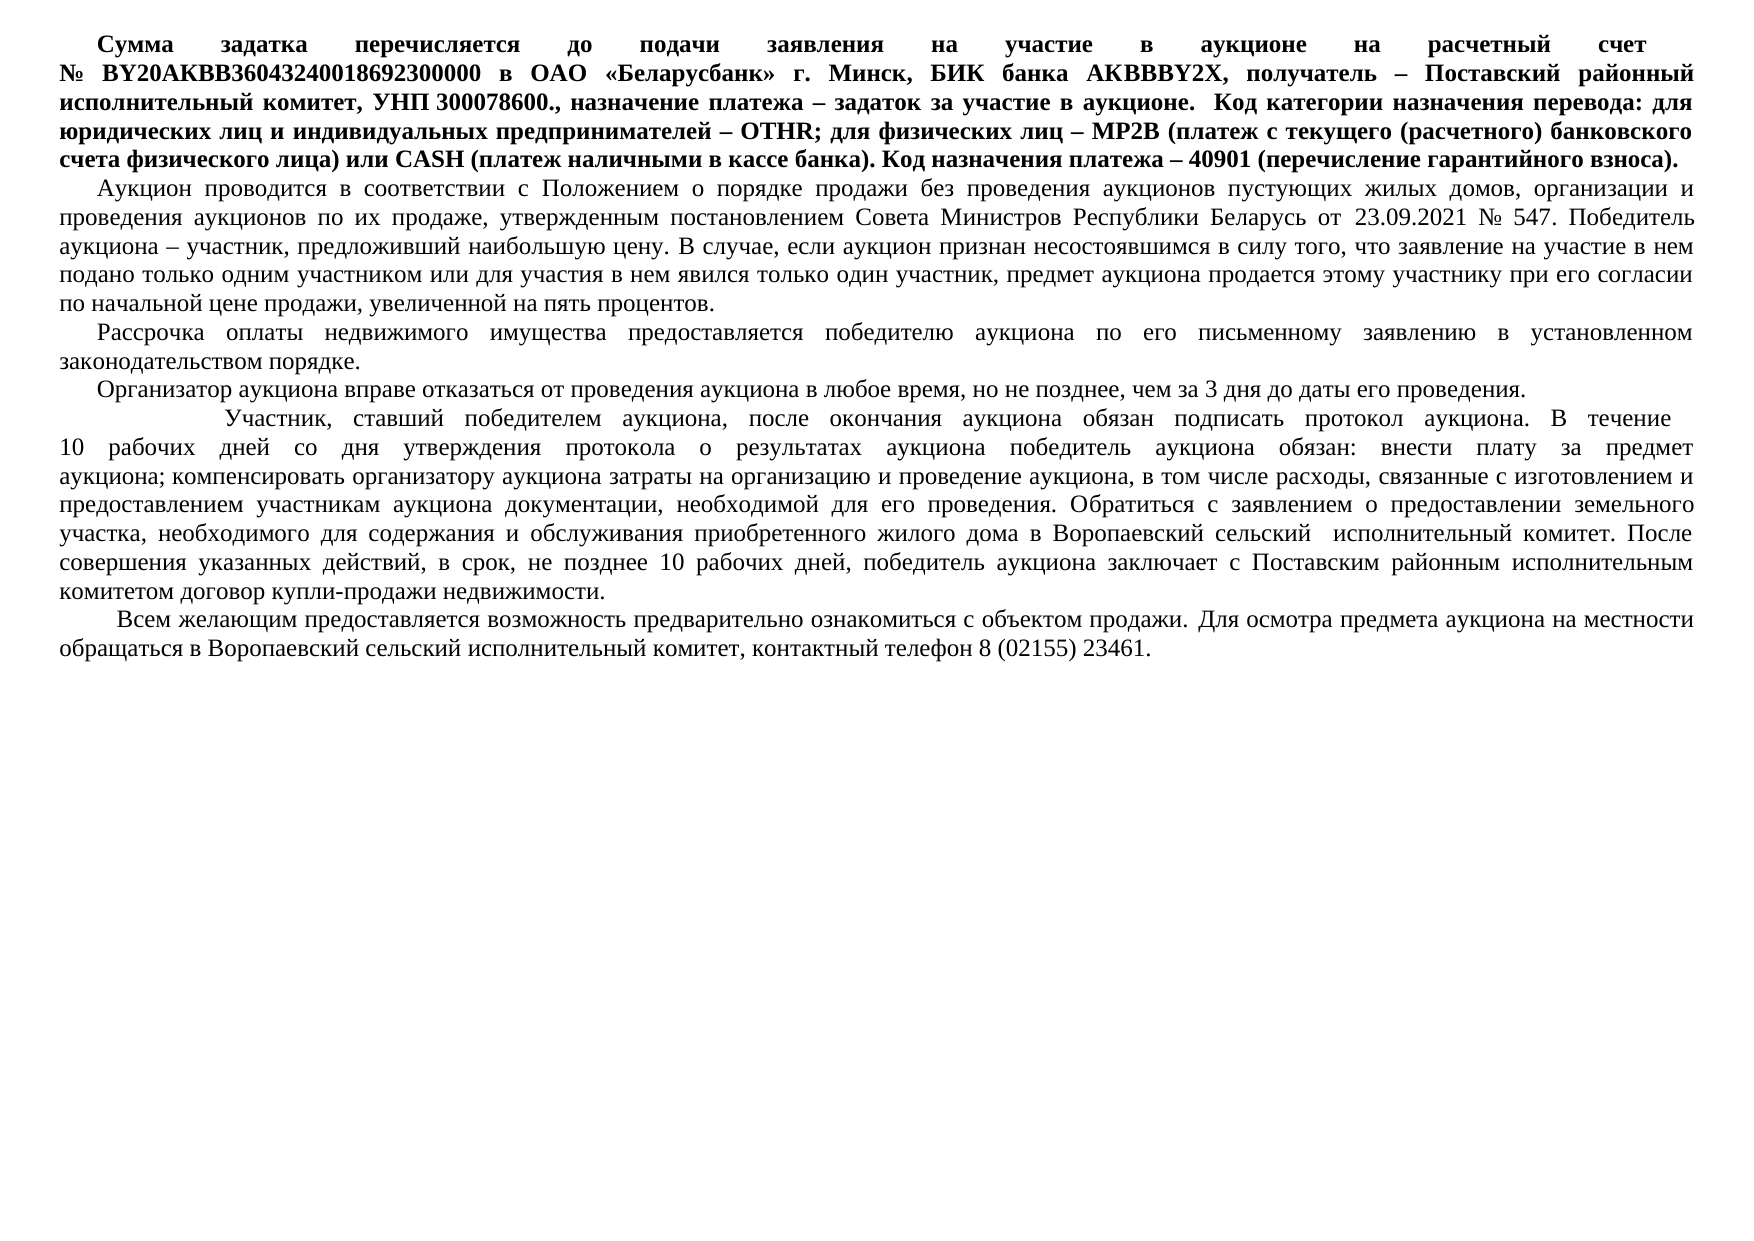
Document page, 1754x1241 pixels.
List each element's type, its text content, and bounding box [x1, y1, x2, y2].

text Рассрочка оплаты недвижимого имущества предоставляется победителю аукциона по его письменному заявлению в установленном законодательством порядке. [59, 317, 1695, 374]
text Аукцион проводится в соответствии с Положением о порядке продажи без проведения аукционов пустующих жилых домов, организации и проведения аукционов по их продаже, утвержденным постановлением Совета Министров Республики Беларусь от 23.09.2021 № 547. Победитель аукциона – участник, предложивший наибольшую цену. В случае, если аукцион признан несостоявшимся в силу того, что заявление на участие в нем подано только одним участником или для участия в нем явился только один участник, предмет аукциона продается этому участнику при его согласии по начальной цене продажи, увеличенной на пять процентов. [59, 173, 1695, 317]
text Сумма задатка перечисляется до подачи заявления на участие в аукционе на расчетный счет № BY20АКВВ36043240018692300000 в ОАО «Беларусбанк» г. Минск, БИК банка АКBBBY2X, получатель – Поставский районный исполнительный комитет, УНП 300078600., назначение платежа – задаток за участие в аукционе. Код категории назначения перевода: для юридических лиц и индивидуальных предпринимателей – OTHR; для физических лиц – MP2B (платеж с текущего (расчетного) банковского счета физического лица) или CASH (платеж наличными в кассе банка). Код назначения платежа – 40901 (перечисление гарантийного взноса). [59, 29, 1695, 173]
text Всем желающим предоставляется возможность предварительно ознакомиться с объектом продажи. Для осмотра предмета аукциона на местности обращаться в Воропаевский сельский исполнительный комитет, контактный телефон 8 (02155) 23461. [59, 604, 1695, 662]
text Участник, ставший победителем аукциона, после окончания аукциона обязан подписать протокол аукциона. В течение 10 рабочих дней со дня утверждения протокола о результатах аукциона победитель аукциона обязан: внести плату за предмет аукциона; компенсировать организатору аукциона затраты на организацию и проведение аукциона, в том числе расходы, связанные с изготовлением и предоставлением участникам аукциона документации, необходимой для его проведения. Обратиться с заявлением о предоставлении земельного участка, необходимого для содержания и обслуживания приобретенного жилого дома в Воропаевский сельский исполнительный комитет. После совершения указанных действий, в срок, не позднее 10 рабочих дней, победитель аукциона заключает с Поставским районным исполнительным комитетом договор купли-продажи недвижимости. [59, 403, 1695, 604]
text Организатор аукциона вправе отказаться от проведения аукциона в любое время, но не позднее, чем за 3 дня до даты его проведения. [59, 374, 1695, 403]
